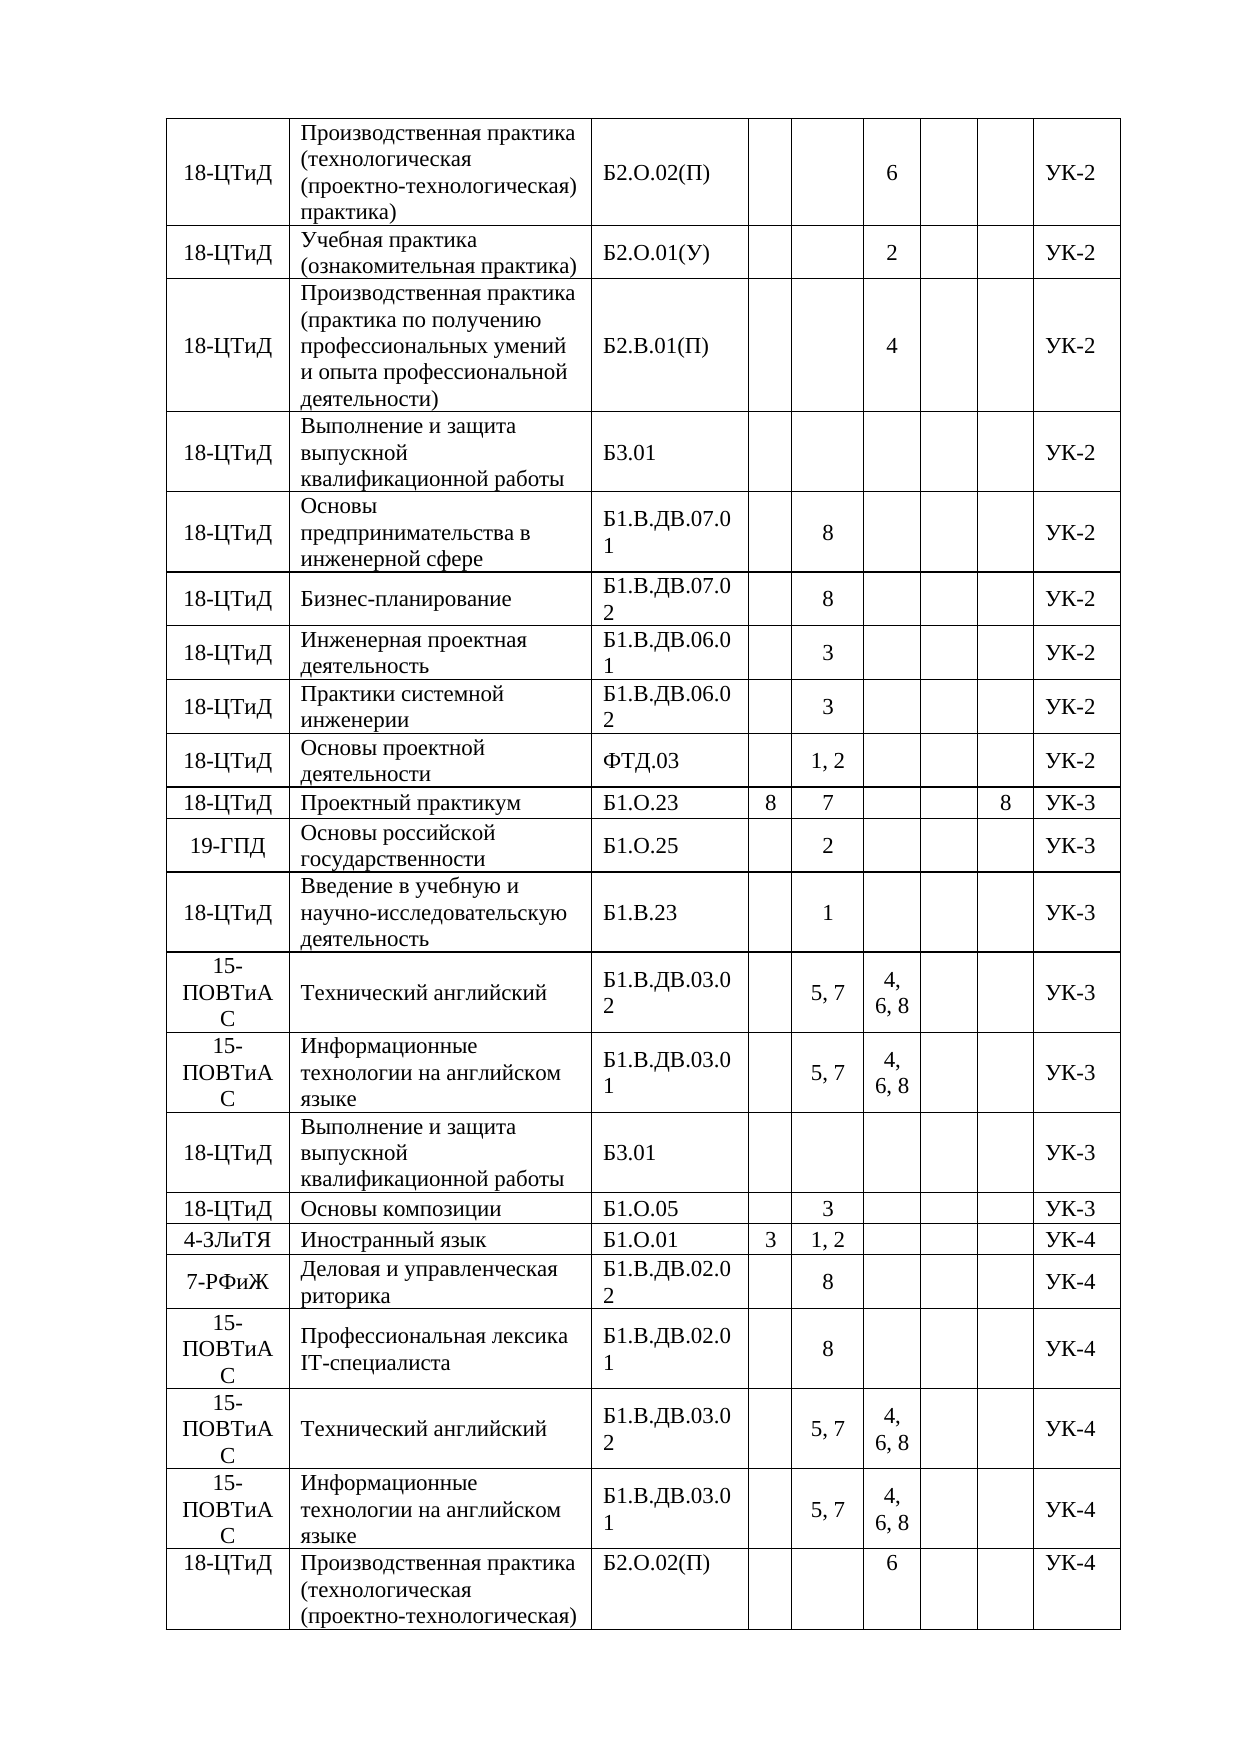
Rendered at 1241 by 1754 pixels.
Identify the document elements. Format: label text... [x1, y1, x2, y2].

table_cell 8 [792, 1255, 863, 1308]
table_cell Основы предпринимательства в инженерной сфере [290, 492, 591, 571]
table_cell [864, 626, 920, 679]
table_cell [864, 1309, 920, 1388]
table_cell Иностранный язык [290, 1224, 591, 1254]
table_cell УК-3 [1034, 873, 1120, 951]
table_cell Производственная практика (практика по получению профессиональных умений и опыта профессиональной деятельности) [290, 279, 591, 411]
table_cell [749, 873, 791, 951]
table_cell 1, 2 [792, 1224, 863, 1254]
table_cell УК-4 [1034, 1224, 1120, 1254]
table_cell 18-ЦТиД [167, 1113, 289, 1192]
table_cell Основы российской государственности [290, 819, 591, 871]
table_cell [978, 1113, 1033, 1192]
table_cell [921, 1193, 977, 1223]
table_cell Производственная практика (технологическая (проектно-технологическая) практика) [290, 119, 591, 224]
table_cell УК-4 [1034, 1389, 1120, 1468]
table_cell 18-ЦТиД [167, 1193, 289, 1223]
table_cell 4, 6, 8 [864, 1469, 920, 1548]
table_cell Инженерная проектная деятельность [290, 626, 591, 679]
table_cell [978, 819, 1033, 871]
table_cell Проектный практикум [290, 788, 591, 818]
table_cell [921, 626, 977, 679]
table_cell Учебная практика (ознакомительная практика) [290, 226, 591, 278]
table_cell [864, 819, 920, 871]
table_cell УК-3 [1034, 819, 1120, 871]
table_cell [978, 573, 1033, 625]
table_cell [749, 680, 791, 733]
table_cell [921, 788, 977, 818]
table_cell УК-2 [1034, 119, 1120, 224]
table_cell 18-ЦТиД [167, 873, 289, 951]
table_cell [749, 279, 791, 411]
table_cell УК-3 [1034, 1193, 1120, 1223]
table_cell [864, 788, 920, 818]
table_cell 2 [864, 226, 920, 278]
table_cell [921, 1113, 977, 1192]
table_cell [978, 1224, 1033, 1254]
table_cell 8 [749, 788, 791, 818]
table_cell [864, 873, 920, 951]
table_cell 18-ЦТиД [167, 626, 289, 679]
table_cell 1 [792, 873, 863, 951]
table_cell Б1.В.23 [592, 873, 748, 951]
table_cell Б1.В.ДВ.03.01 [592, 1469, 748, 1548]
table_cell [921, 734, 977, 786]
table_cell 8 [978, 788, 1033, 818]
table_cell УК-2 [1034, 226, 1120, 278]
table_cell Информационные технологии на английском языке [290, 1469, 591, 1548]
table_cell [792, 1113, 863, 1192]
table_cell [978, 626, 1033, 679]
table_cell 3 [792, 1193, 863, 1223]
table_cell 4, 6, 8 [864, 953, 920, 1032]
table_cell [921, 492, 977, 571]
table_cell [921, 1469, 977, 1548]
table_cell Бизнес-планирование [290, 573, 591, 625]
table_cell 3 [792, 626, 863, 679]
table_cell [978, 680, 1033, 733]
table_cell [749, 1033, 791, 1112]
table_cell [792, 226, 863, 278]
table_cell [864, 1255, 920, 1308]
table_cell Б1.О.01 [592, 1224, 748, 1254]
table_cell УК-2 [1034, 626, 1120, 679]
table_cell [792, 119, 863, 224]
table_cell Б1.В.ДВ.07.01 [592, 492, 748, 571]
table_cell Выполнение и защита выпускной квалификационной работы [290, 1113, 591, 1192]
table_cell Технический английский [290, 953, 591, 1032]
table_cell [792, 279, 863, 411]
table_cell Б1.В.ДВ.03.01 [592, 1033, 748, 1112]
table_cell [792, 1549, 863, 1628]
table_cell Б1.О.23 [592, 788, 748, 818]
table_cell Б2.О.02(П) [592, 119, 748, 224]
table_cell 5, 7 [792, 1469, 863, 1548]
table_cell [978, 119, 1033, 224]
table_cell 18-ЦТиД [167, 573, 289, 625]
table_cell 5, 7 [792, 953, 863, 1032]
table_cell [864, 412, 920, 491]
table_cell [749, 953, 791, 1032]
table_cell [749, 1309, 791, 1388]
table_cell Выполнение и защита выпускной квалификационной работы [290, 412, 591, 491]
table_cell [749, 1469, 791, 1548]
table_cell Б1.В.ДВ.03.02 [592, 1389, 748, 1468]
table_cell [978, 492, 1033, 571]
table_cell [921, 573, 977, 625]
table_cell [978, 1033, 1033, 1112]
table_cell 5, 7 [792, 1389, 863, 1468]
table_cell [864, 492, 920, 571]
table_cell Б2.О.02(П) [592, 1549, 748, 1628]
table_cell [978, 1469, 1033, 1548]
table_cell [749, 1389, 791, 1468]
table_cell [749, 734, 791, 786]
table_cell 2 [792, 819, 863, 871]
table_cell 15-ПОВТиАС [167, 1389, 289, 1468]
table_cell Технический английский [290, 1389, 591, 1468]
table_cell УК-3 [1034, 953, 1120, 1032]
table_cell 18-ЦТиД [167, 279, 289, 411]
table_cell [749, 626, 791, 679]
table_cell [921, 1224, 977, 1254]
table_cell 7-РФиЖ [167, 1255, 289, 1308]
table_cell Профессиональная лексика IT-специалиста [290, 1309, 591, 1388]
table_cell [978, 1193, 1033, 1223]
table_cell [921, 412, 977, 491]
table_cell УК-2 [1034, 734, 1120, 786]
table_cell [749, 1549, 791, 1628]
table_cell [864, 680, 920, 733]
table_cell [978, 1389, 1033, 1468]
table_cell Б1.О.25 [592, 819, 748, 871]
table_cell УК-3 [1034, 788, 1120, 818]
table_cell [978, 412, 1033, 491]
table_cell [921, 279, 977, 411]
table_cell 15-ПОВТиАС [167, 1469, 289, 1548]
table_cell [921, 819, 977, 871]
table_cell УК-4 [1034, 1255, 1120, 1308]
table_cell [921, 226, 977, 278]
table_cell [921, 873, 977, 951]
table_cell [978, 226, 1033, 278]
table_cell УК-2 [1034, 492, 1120, 571]
table_cell Б3.01 [592, 1113, 748, 1192]
table_cell 8 [792, 492, 863, 571]
table_cell 18-ЦТиД [167, 492, 289, 571]
table_cell УК-3 [1034, 1113, 1120, 1192]
table_cell [749, 412, 791, 491]
table_cell Б1.В.ДВ.06.02 [592, 680, 748, 733]
table_cell [864, 1113, 920, 1192]
table_cell Б1.В.ДВ.06.01 [592, 626, 748, 679]
table_cell 18-ЦТиД [167, 734, 289, 786]
table_cell 18-ЦТиД [167, 1549, 289, 1628]
table_cell УК-3 [1034, 1033, 1120, 1112]
table_cell Б1.В.ДВ.03.02 [592, 953, 748, 1032]
table_cell Информационные технологии на английском языке [290, 1033, 591, 1112]
table_cell 7 [792, 788, 863, 818]
table_cell Деловая и управленческая риторика [290, 1255, 591, 1308]
table_cell 8 [792, 573, 863, 625]
table_cell [749, 119, 791, 224]
table_cell 6 [864, 1549, 920, 1628]
table_cell 18-ЦТиД [167, 788, 289, 818]
table_cell Б2.О.01(У) [592, 226, 748, 278]
table_cell 18-ЦТиД [167, 680, 289, 733]
table_cell [749, 819, 791, 871]
table_cell 1, 2 [792, 734, 863, 786]
table_cell УК-4 [1034, 1309, 1120, 1388]
table_cell УК-2 [1034, 279, 1120, 411]
table_cell [864, 1224, 920, 1254]
table_cell 4-ЗЛиТЯ [167, 1224, 289, 1254]
table_cell [978, 953, 1033, 1032]
table_cell Б1.В.ДВ.07.02 [592, 573, 748, 625]
table_cell [978, 734, 1033, 786]
table_cell Б2.В.01(П) [592, 279, 748, 411]
table_cell 18-ЦТиД [167, 119, 289, 224]
table_cell [921, 119, 977, 224]
table_cell [978, 1309, 1033, 1388]
table_cell [921, 680, 977, 733]
table_cell [921, 1033, 977, 1112]
table_cell [921, 1309, 977, 1388]
table_cell УК-2 [1034, 573, 1120, 625]
table_cell 15-ПОВТиАС [167, 1309, 289, 1388]
table_cell 19-ГПД [167, 819, 289, 871]
table_cell [749, 1193, 791, 1223]
table_cell [864, 573, 920, 625]
table_cell [921, 953, 977, 1032]
table_cell [978, 1549, 1033, 1628]
table_cell 4 [864, 279, 920, 411]
table_cell [921, 1389, 977, 1468]
table_cell 3 [792, 680, 863, 733]
table_cell [978, 279, 1033, 411]
table_cell 4, 6, 8 [864, 1389, 920, 1468]
table_cell УК-4 [1034, 1549, 1120, 1628]
table_cell 6 [864, 119, 920, 224]
table_cell [864, 734, 920, 786]
table_cell [978, 873, 1033, 951]
table_cell УК-4 [1034, 1469, 1120, 1548]
table_cell 18-ЦТиД [167, 412, 289, 491]
table_cell [978, 1255, 1033, 1308]
table_cell 5, 7 [792, 1033, 863, 1112]
table_cell [749, 492, 791, 571]
table_cell 3 [749, 1224, 791, 1254]
table_cell 15-ПОВТиАС [167, 1033, 289, 1112]
table_cell Б3.01 [592, 412, 748, 491]
table_cell Б1.В.ДВ.02.02 [592, 1255, 748, 1308]
table_cell [921, 1549, 977, 1628]
table_cell [749, 573, 791, 625]
table_cell [792, 412, 863, 491]
table_cell Основы композиции [290, 1193, 591, 1223]
table_cell Б1.В.ДВ.02.01 [592, 1309, 748, 1388]
table_cell [749, 1113, 791, 1192]
table_cell [749, 1255, 791, 1308]
table_cell Практики системной инженерии [290, 680, 591, 733]
table_cell [921, 1255, 977, 1308]
table_cell 8 [792, 1309, 863, 1388]
table_cell Основы проектной деятельности [290, 734, 591, 786]
table_cell 15-ПОВТиАС [167, 953, 289, 1032]
table_cell ФТД.03 [592, 734, 748, 786]
table_cell 4, 6, 8 [864, 1033, 920, 1112]
table_cell Введение в учебную и научно-исследовательскую деятельность [290, 873, 591, 951]
table_cell Б1.О.05 [592, 1193, 748, 1223]
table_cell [290, 1549, 591, 1628]
table_cell УК-2 [1034, 412, 1120, 491]
table_cell [749, 226, 791, 278]
table_cell 18-ЦТиД [167, 226, 289, 278]
table_cell УК-2 [1034, 680, 1120, 733]
table_cell [864, 1193, 920, 1223]
